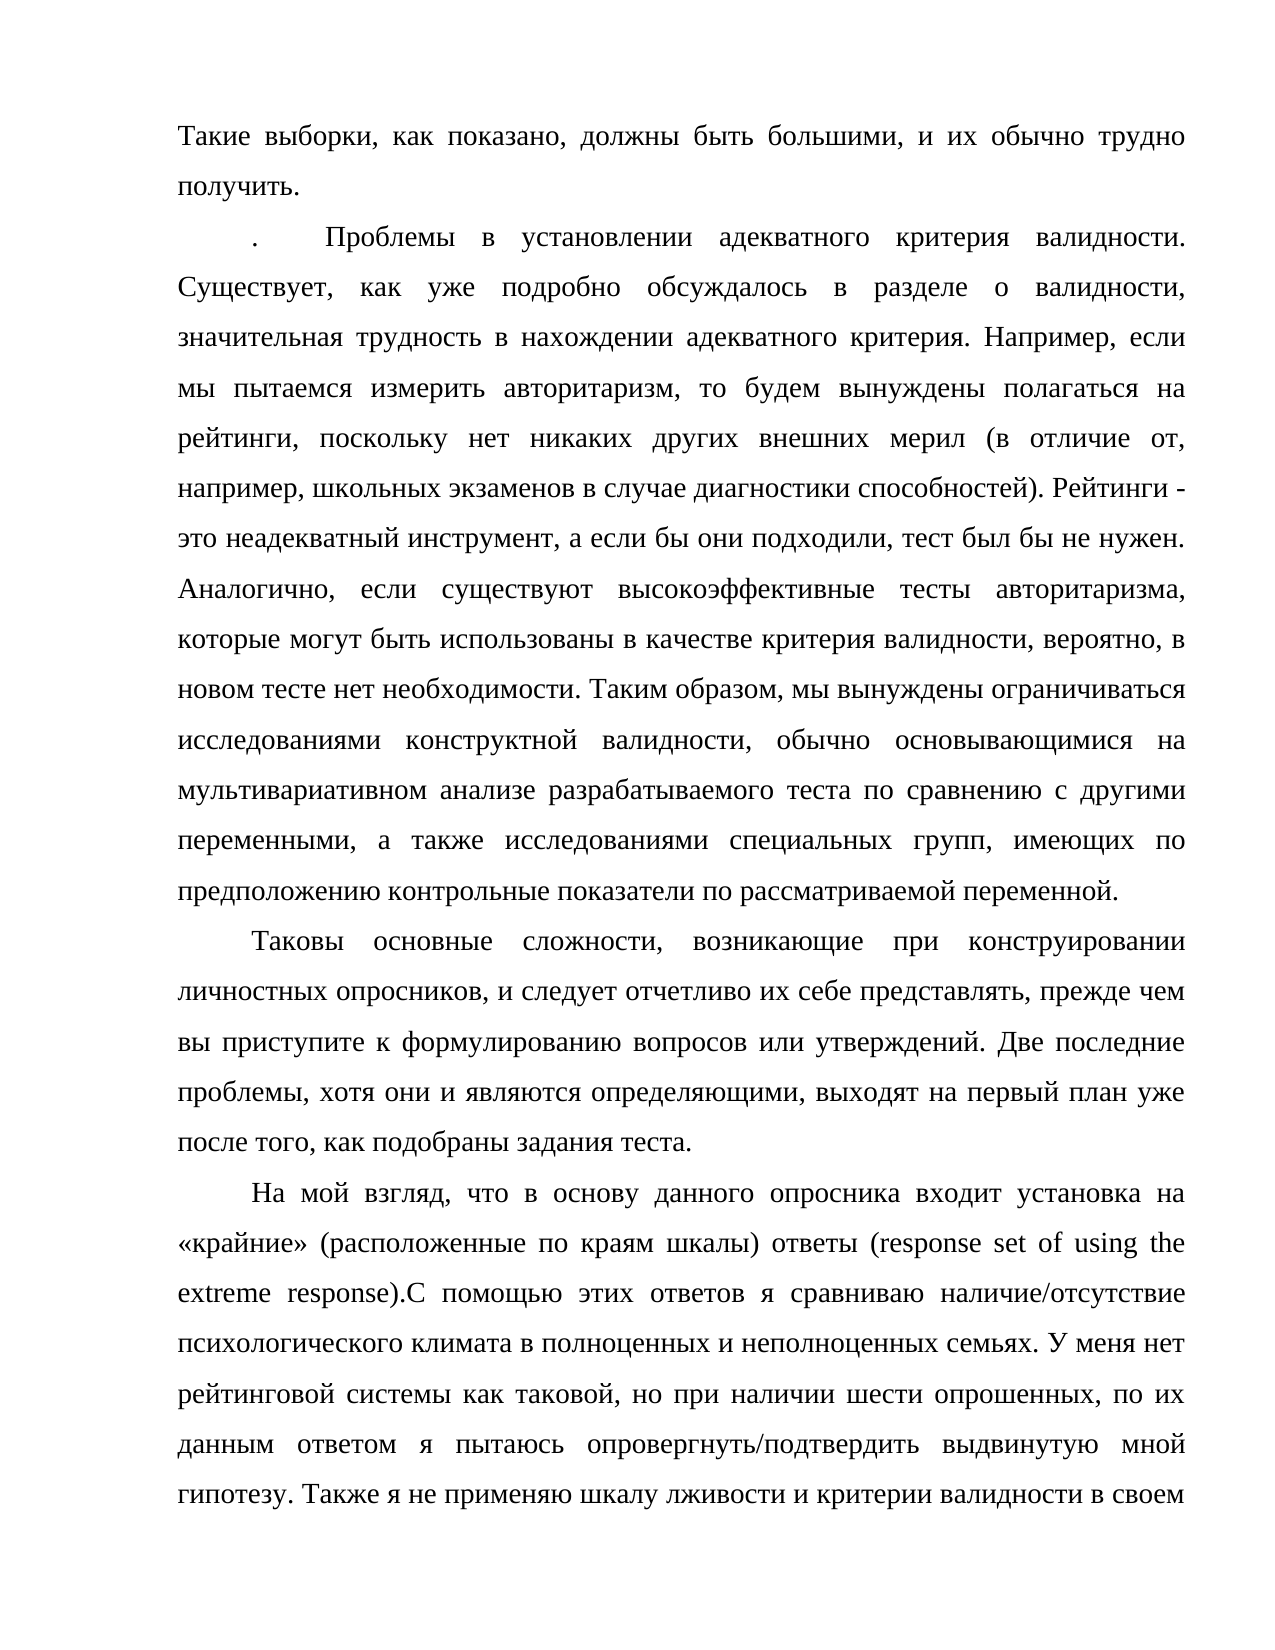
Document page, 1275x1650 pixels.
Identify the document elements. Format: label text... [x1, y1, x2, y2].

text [177, 1175, 1186, 1510]
text Таковы основные сложности, возникающие при конструировании личностных опросников, и следует отчетливо их себе представлять, прежде чем вы приступите к формулированию вопросов или утверждений. Две последние проблемы, хотя они и являются определяющими, выходят на первый план уже после того, как подобраны задания теста. [177, 923, 1186, 1158]
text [177, 118, 1186, 202]
text . Проблемы в установлении адекватного критерия валидности. Существует, как уже подробно обсуждалось в разделе о валидности, значительная трудность в нахождении адекватного критерия. Например, если мы пытаемся измерить авторитаризм, то будем вынуждены полагаться на рейтинги, поскольку нет никаких других внешних мерил (в отличие от, например, школьных экзаменов в случае диагностики способностей). Рейтинги - это неадекватный инструмент, а если бы они подходили, тест был бы не нужен. Аналогично, если существуют высокоэффективные тесты авторитаризма, которые могут быть использованы в качестве критерия валидности, вероятно, в новом тесте нет необходимости. Таким образом, мы вынуждены ограничиваться исследованиями конструктной валидности, обычно основывающимися на мультивариативном анализе разрабатываемого теста по сравнению с другими переменными, а также исследованиями специальных групп, имеющих по предположению контрольные показатели по рассматриваемой переменной. [177, 219, 1186, 906]
